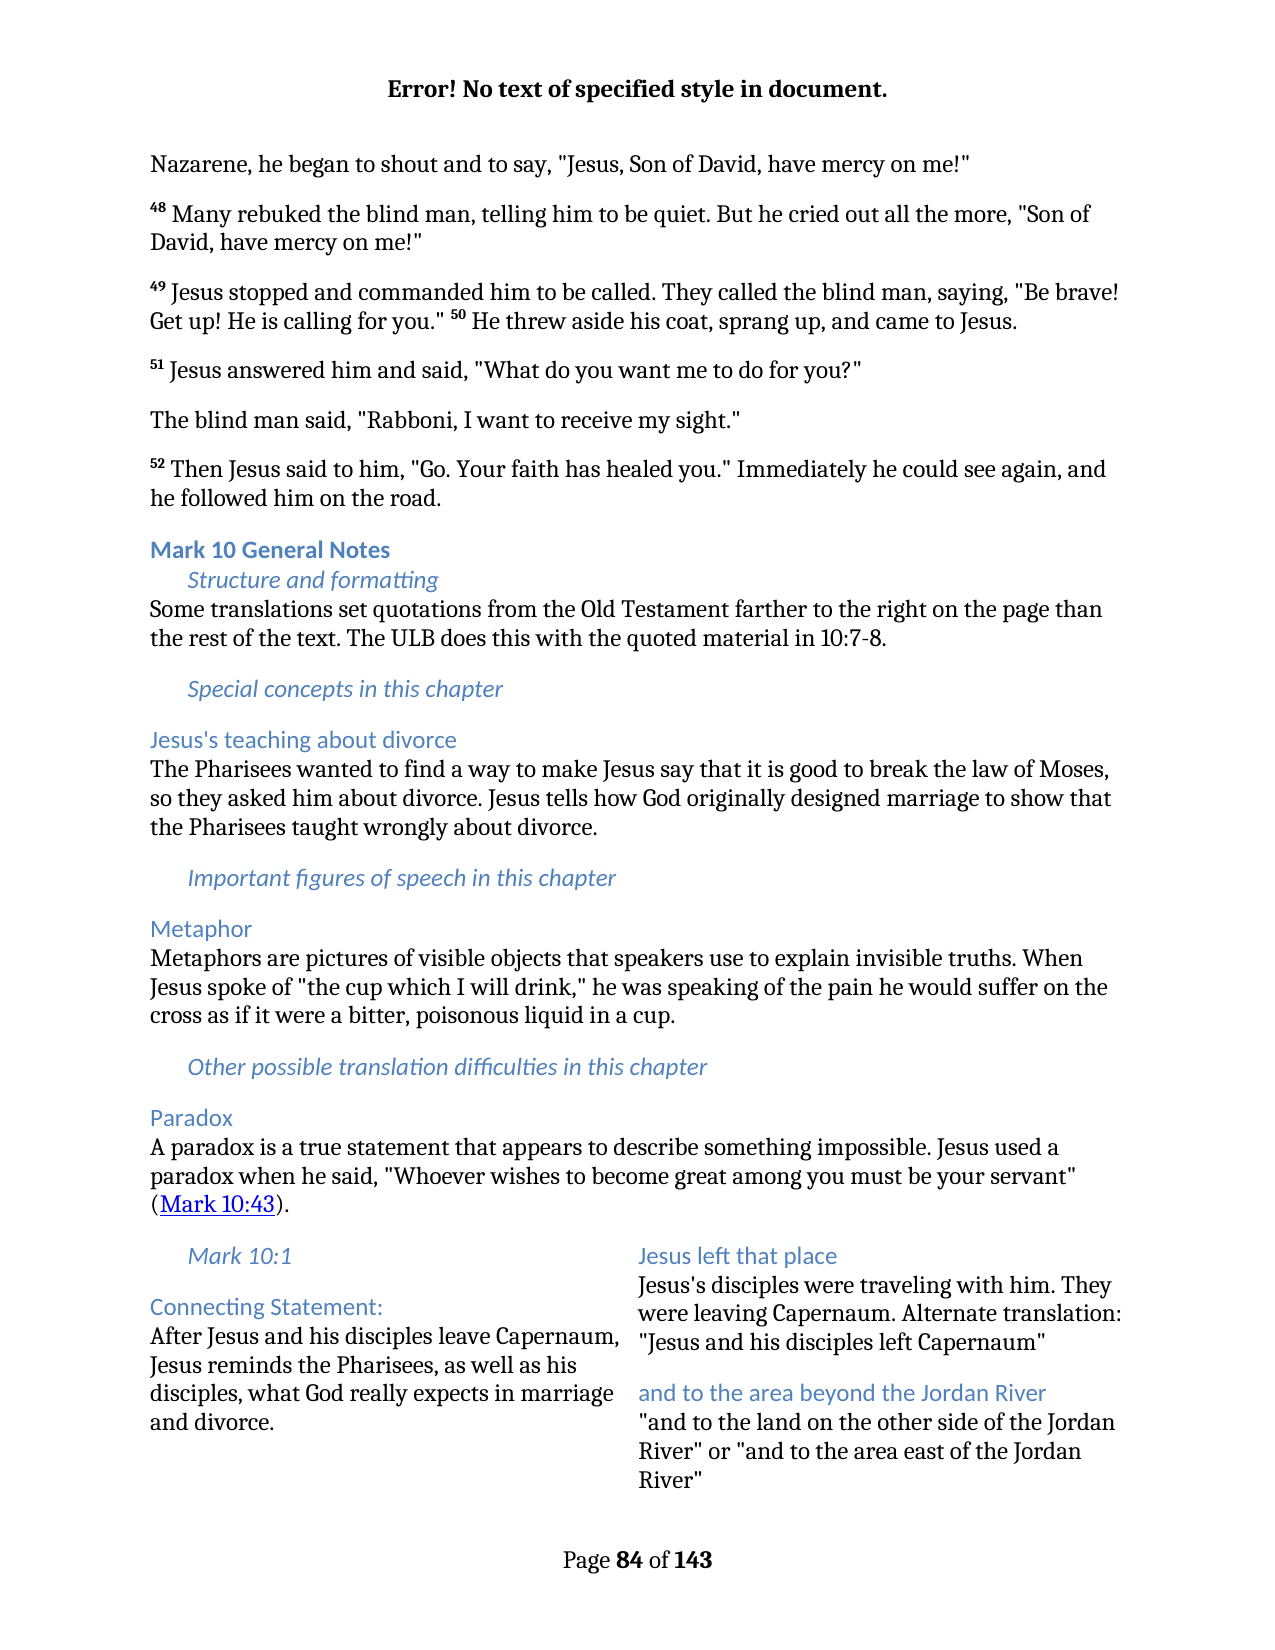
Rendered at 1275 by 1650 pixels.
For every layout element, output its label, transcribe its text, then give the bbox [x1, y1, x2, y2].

text 48 Many rebuked the blind man, telling him to be quiet. But he cried out all the more, "Son of David, have mercy on me!" [150, 199, 1125, 257]
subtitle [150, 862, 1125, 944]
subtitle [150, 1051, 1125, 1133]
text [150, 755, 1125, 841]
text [150, 150, 1125, 179]
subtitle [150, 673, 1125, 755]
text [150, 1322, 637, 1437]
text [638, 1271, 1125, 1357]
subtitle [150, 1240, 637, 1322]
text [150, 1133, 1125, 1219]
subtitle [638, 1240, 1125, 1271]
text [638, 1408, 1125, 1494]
text 49 Jesus stopped and commanded him to be called. They called the blind man, saying, "Be brave! Get up! He is calling for you." 50 He threw aside his coat, sprang up, and came to Jesus. [150, 278, 1125, 335]
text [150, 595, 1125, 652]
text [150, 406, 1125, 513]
text 51 Jesus answered him and said, "What do you want me to do for you?" [150, 356, 1125, 385]
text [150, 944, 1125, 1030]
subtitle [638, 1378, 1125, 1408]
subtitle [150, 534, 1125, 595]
